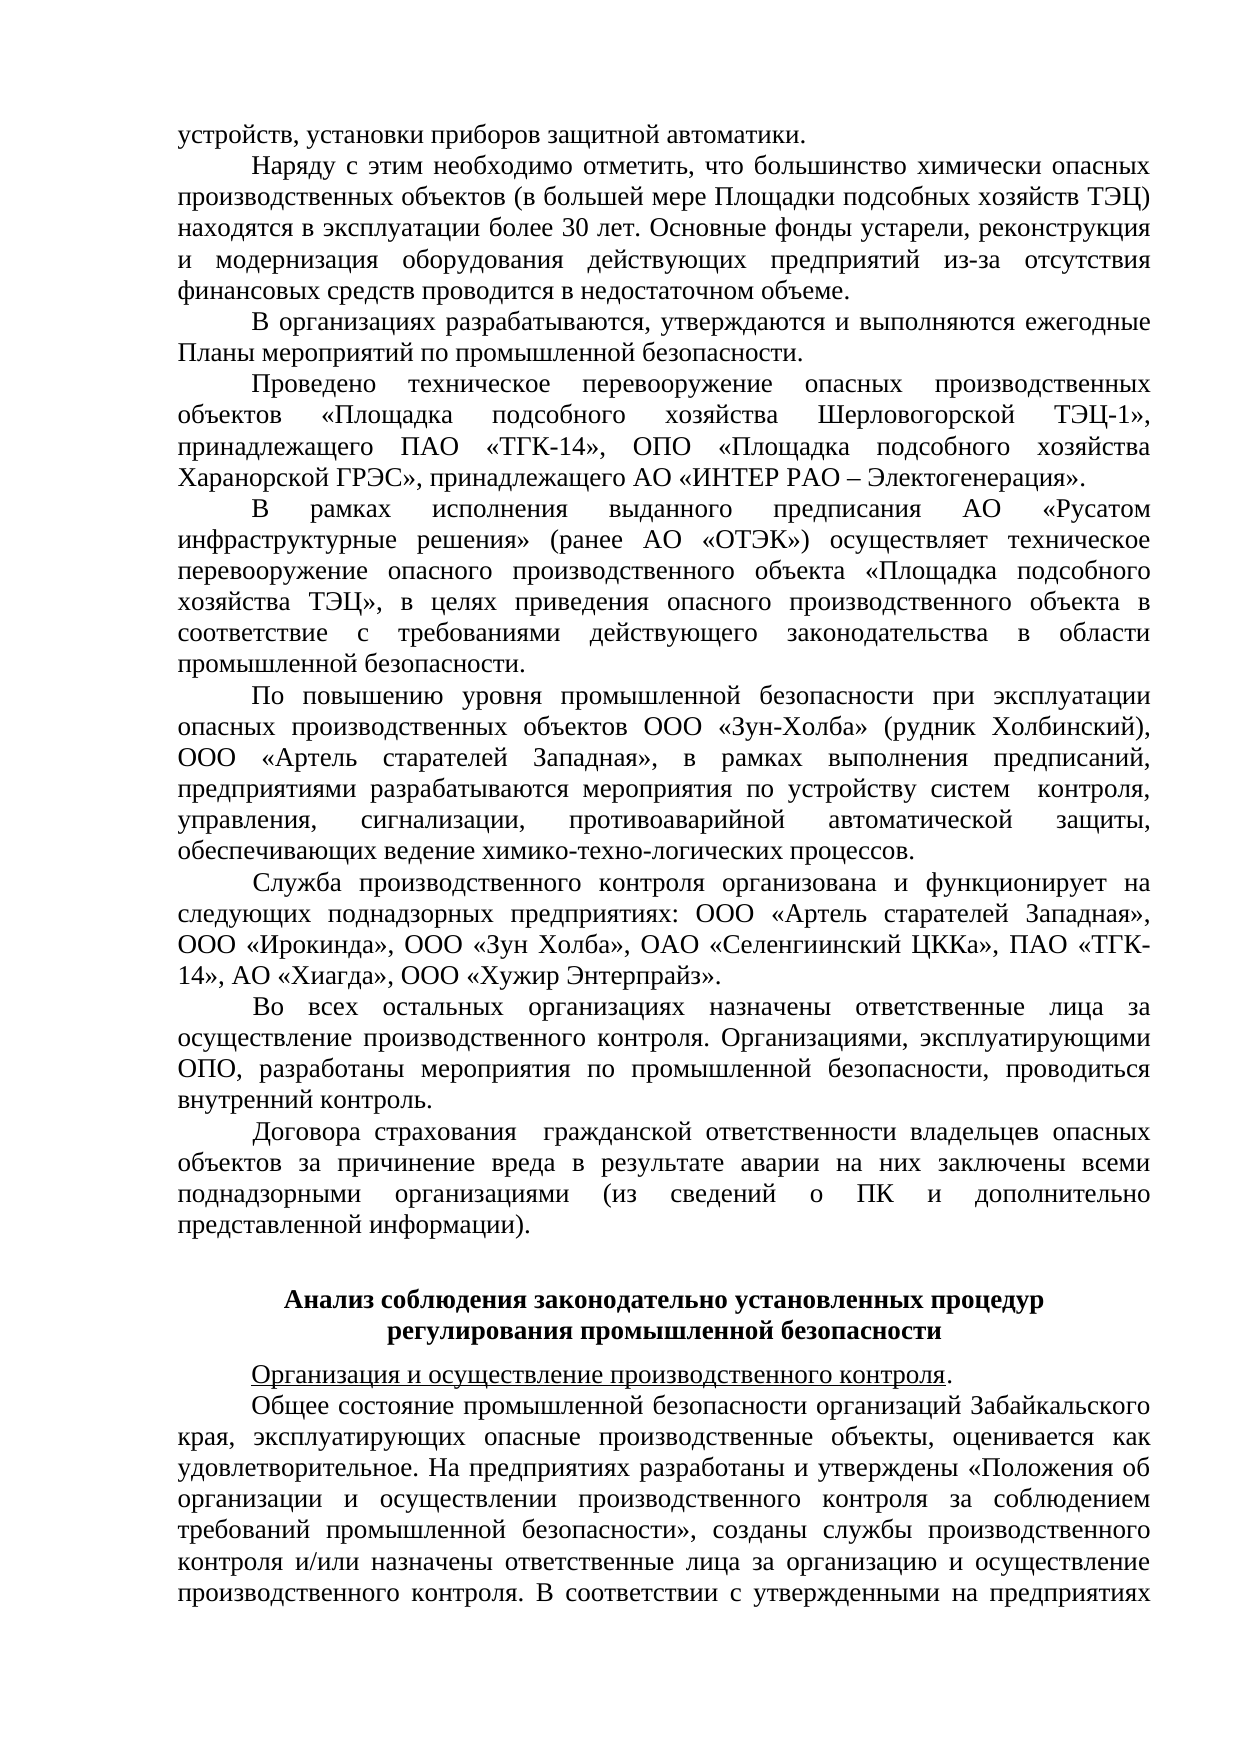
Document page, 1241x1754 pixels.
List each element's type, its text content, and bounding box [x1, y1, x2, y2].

text Во всех остальных организациях назначены ответственные лица за осуществление производственного контроля. Организациями, эксплуатирующими ОПО, разработаны мероприятия по промышленной безопасности, проводиться внутренний контроль. [177, 990, 1152, 1115]
text Наряду с этим необходимо отметить, что большинство химически опасных производственных объектов (в большей мере Площадки подсобных хозяйств ТЭЦ) находятся в эксплуатации более 30 лет. Основные фонды устарели, реконструкция и модернизация оборудования действующих предприятий из-за отсутствия финансовых средств проводится в недостаточном объеме. [177, 149, 1152, 305]
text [177, 1389, 1152, 1607]
text Организация и осуществление производственного контроля. [177, 1358, 1152, 1389]
text По повышению уровня промышленной безопасности при эксплуатации опасных производственных объектов ООО «Зун-Холба» (рудник Холбинский), ООО «Артель старателей Западная», в рамках выполнения предписаний, предприятиями разрабатываются мероприятия по устройству систем контроля, управления, сигнализации, противоаварийной автоматической защиты, обеспечивающих ведение химико-техно-логических процессов. [177, 679, 1152, 866]
text регулирования промышленной безопасности [177, 1314, 1152, 1345]
text В рамках исполнения выданного предписания АО «Русатом инфраструктурные решения» (ранее АО «ОТЭК») осуществляет техническое перевооружение опасного производственного объекта «Площадка подсобного хозяйства ТЭЦ», в целях приведения опасного производственного объекта в соответствие с требованиями действующего законодательства в области промышленной безопасности. [177, 492, 1152, 679]
text Проведено техническое перевооружение опасных производственных объектов «Площадка подсобного хозяйства Шерловогорской ТЭЦ-1», принадлежащего ПАО «ТГК-14», ОПО «Площадка подсобного хозяйства Харанорской ГРЭС», принадлежащего АО «ИНТЕР РАО – Электогенерация». [177, 367, 1152, 492]
text Анализ соблюдения законодательно установленных процедур [177, 1283, 1152, 1314]
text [177, 118, 1152, 149]
text Договора страхования гражданской ответственности владельцев опасных объектов за причинение вреда в результате аварии на них заключены всеми поднадзорными организациями (из сведений о ПК и дополнительно представленной информации). [177, 1115, 1152, 1239]
text Служба производственного контроля организована и функционирует на следующих поднадзорных предприятиях: ООО «Артель старателей Западная», ООО «Ирокинда», ООО «Зун Холба», ОАО «Селенгиинский ЦККа», ПАО «ТГК-14», АО «Хиагда», ООО «Хужир Энтерпрайз». [177, 866, 1152, 990]
text В организациях разрабатываются, утверждаются и выполняются ежегодные Планы мероприятий по промышленной безопасности. [177, 305, 1152, 367]
